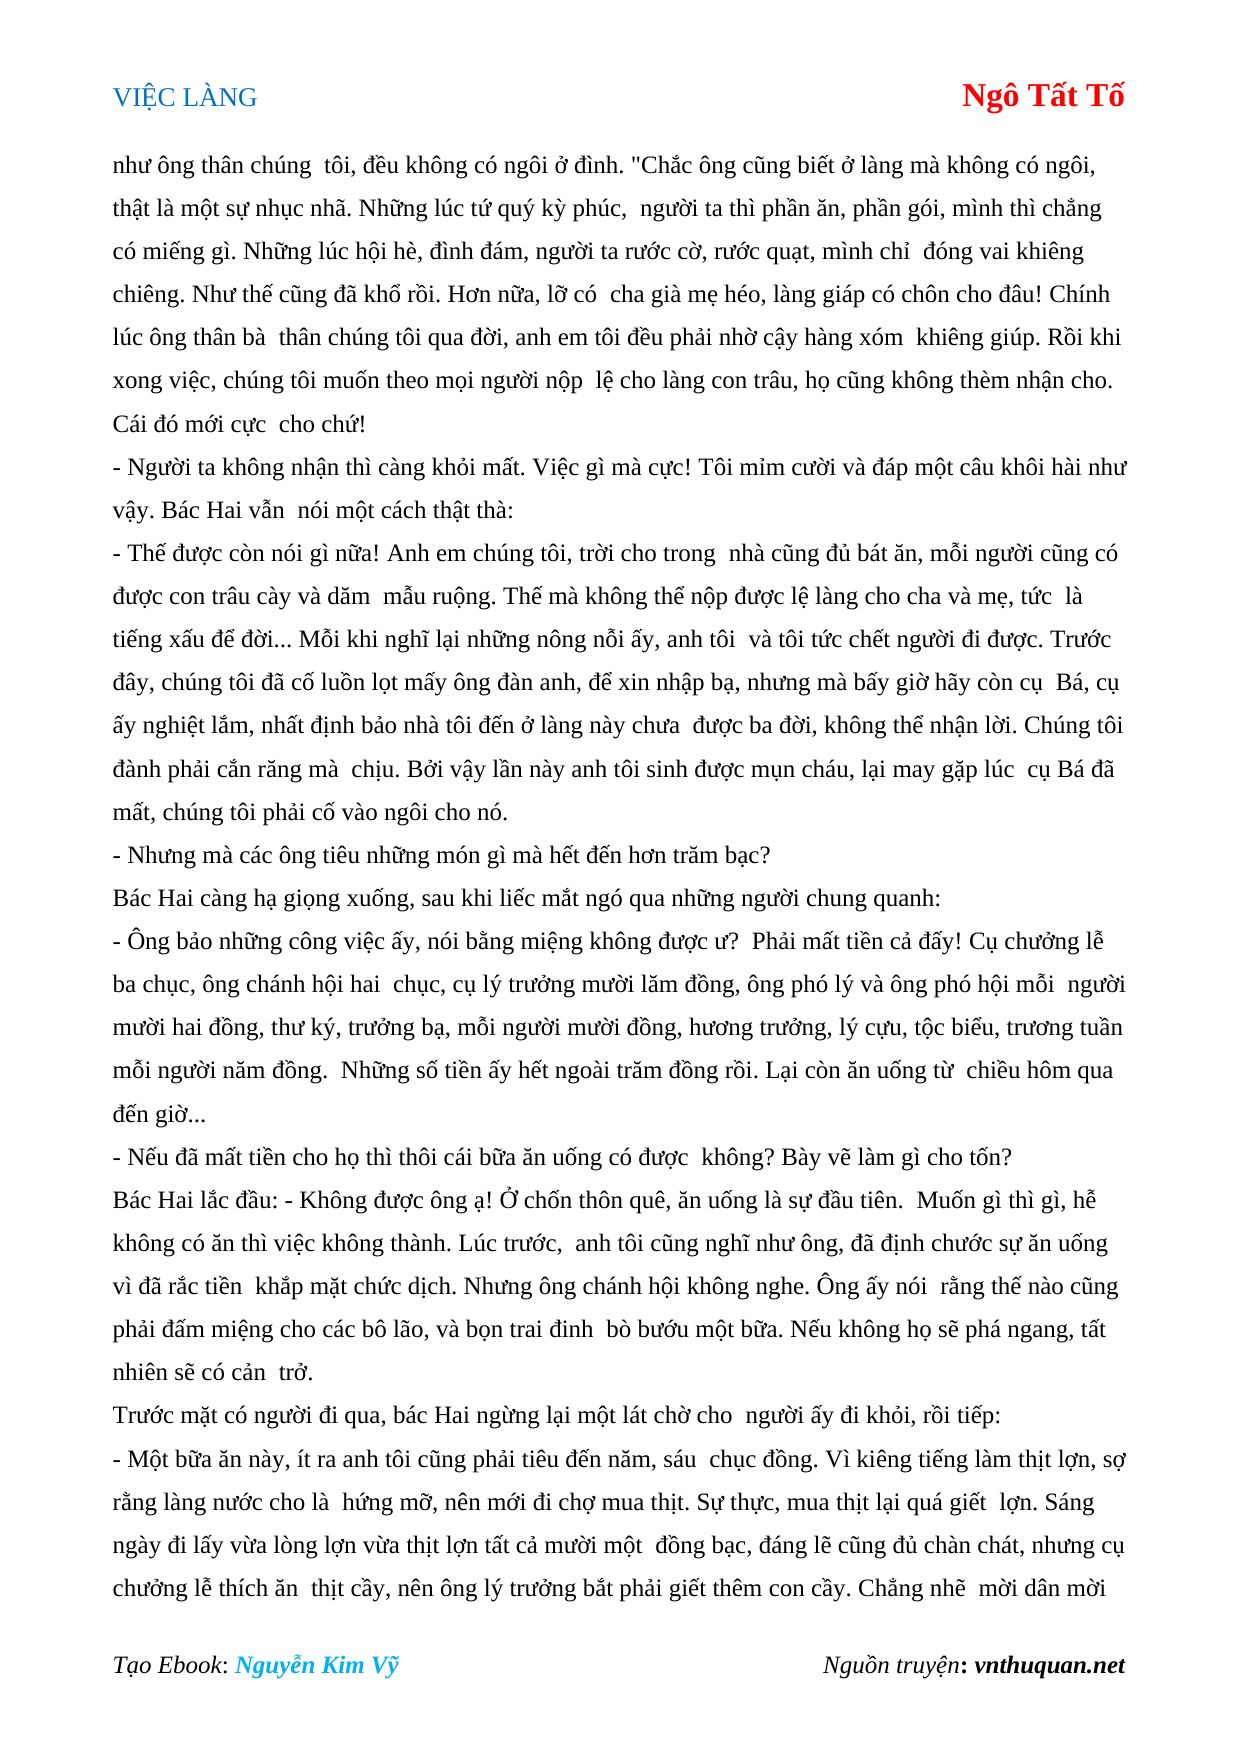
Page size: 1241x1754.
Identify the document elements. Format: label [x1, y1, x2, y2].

text [112, 150, 1128, 1602]
